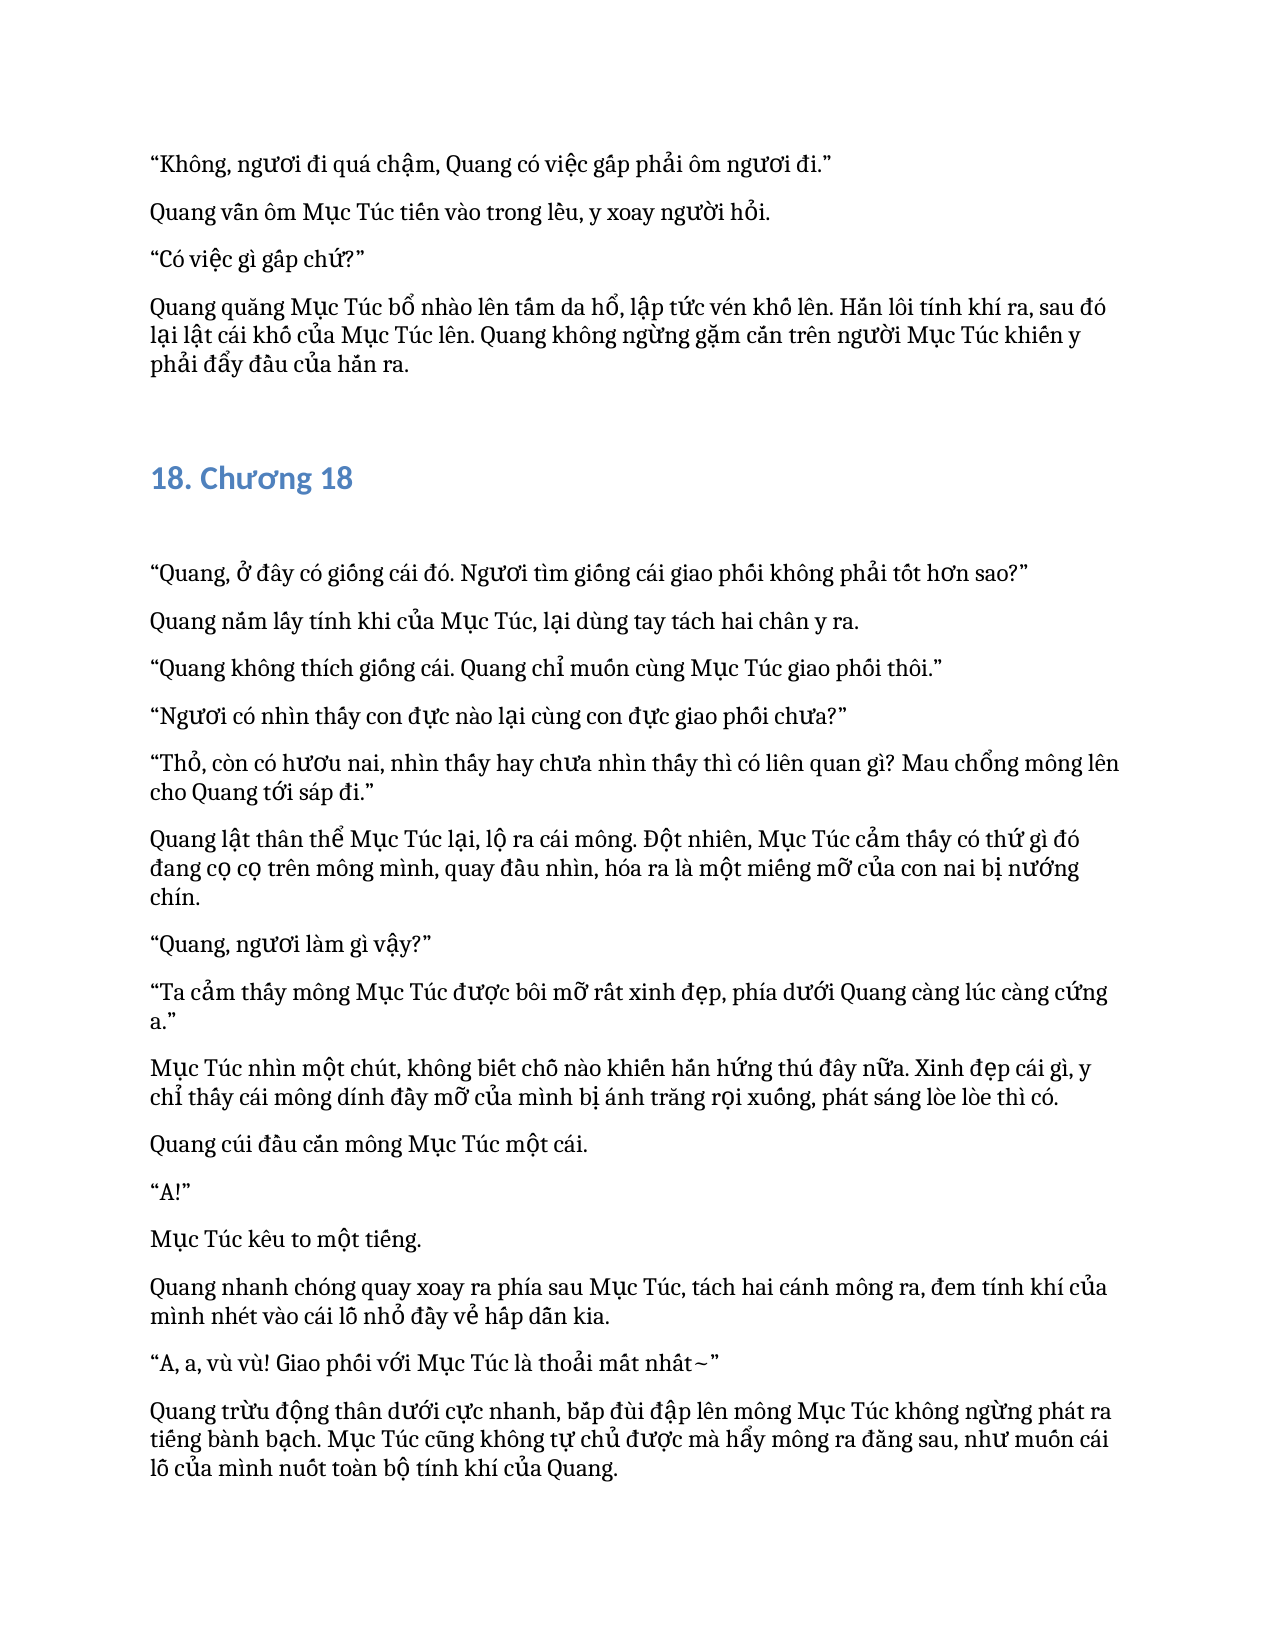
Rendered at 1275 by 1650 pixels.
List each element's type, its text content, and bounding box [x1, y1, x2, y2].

text Quang vẫn ôm Mục Túc tiến vào trong lều, y xoay người hỏi. [150, 197, 1125, 226]
text “Quang không thích giống cái. Quang chỉ muốn cùng Mục Túc giao phối thôi.” [150, 654, 1125, 683]
text “Quang, ở đây có giống cái đó. Ngươi tìm giống cái giao phối không phải tốt hơn sao?” [150, 502, 1125, 588]
text “Không, ngươi đi quá chậm, Quang có việc gấp phải ôm ngươi đi.” [150, 150, 1125, 179]
text Quang lật thân thể Mục Túc lại, lộ ra cái mông. Đột nhiên, Mục Túc cảm thấy có thứ gì đó đang cọ cọ trên mông mình, quay đầu nhìn, hóa ra là một miếng mỡ của con nai bị nướng chín. [150, 825, 1125, 912]
text “A!” [150, 1178, 1125, 1207]
text Quang nhanh chóng quay xoay ra phía sau Mục Túc, tách hai cánh mông ra, đem tính khí của mình nhét vào cái lỗ nhỏ đầy vẻ hấp dẫn kia. [150, 1273, 1125, 1330]
text “Có việc gì gấp chứ?” [150, 245, 1125, 274]
text “Quang, ngươi làm gì vậy?” [150, 930, 1125, 959]
subtitle 18. Chương 18 [150, 457, 1125, 498]
text Quang quăng Mục Túc bổ nhào lên tấm da hổ, lập tức vén khố lên. Hắn lôi tính khí ra, sau đó lại lật cái khố của Mục Túc lên. Quang không ngừng gặm cắn trên người Mục Túc khiến y phải đẩy đầu của hắn ra. [150, 292, 1125, 436]
text Mục Túc kêu to một tiếng. [150, 1225, 1125, 1254]
text Quang trừu động thân dưới cực nhanh, bắp đùi đập lên mông Mục Túc không ngừng phát ra tiếng bành bạch. Mục Túc cũng không tự chủ được mà hẩy mông ra đằng sau, như muốn cái lỗ của mình nuốt toàn bộ tính khí của Quang. [150, 1397, 1125, 1483]
text “Ta cảm thấy mông Mục Túc được bôi mỡ rất xinh đẹp, phía dưới Quang càng lúc càng cứng a.” [150, 978, 1125, 1035]
text Mục Túc nhìn một chút, không biết chỗ nào khiến hắn hứng thú đây nữa. Xinh đẹp cái gì, y chỉ thấy cái mông dính đầy mỡ của mình bị ánh trăng rọi xuống, phát sáng lòe lòe thì có. [150, 1054, 1125, 1112]
text Quang nắm lấy tính khi của Mục Túc, lại dùng tay tách hai chân y ra. [150, 607, 1125, 635]
text “A, a, vù vù! Giao phối với Mục Túc là thoải mất nhất~” [150, 1349, 1125, 1378]
text Quang cúi đầu cắn mông Mục Túc một cái. [150, 1130, 1125, 1159]
text “Ngươi có nhìn thấy con đực nào lại cùng con đực giao phối chưa?” [150, 702, 1125, 730]
text “Thỏ, còn có hươu nai, nhìn thấy hay chưa nhìn thấy thì có liên quan gì? Mau chổng mông lên cho Quang tới sáp đi.” [150, 749, 1125, 807]
